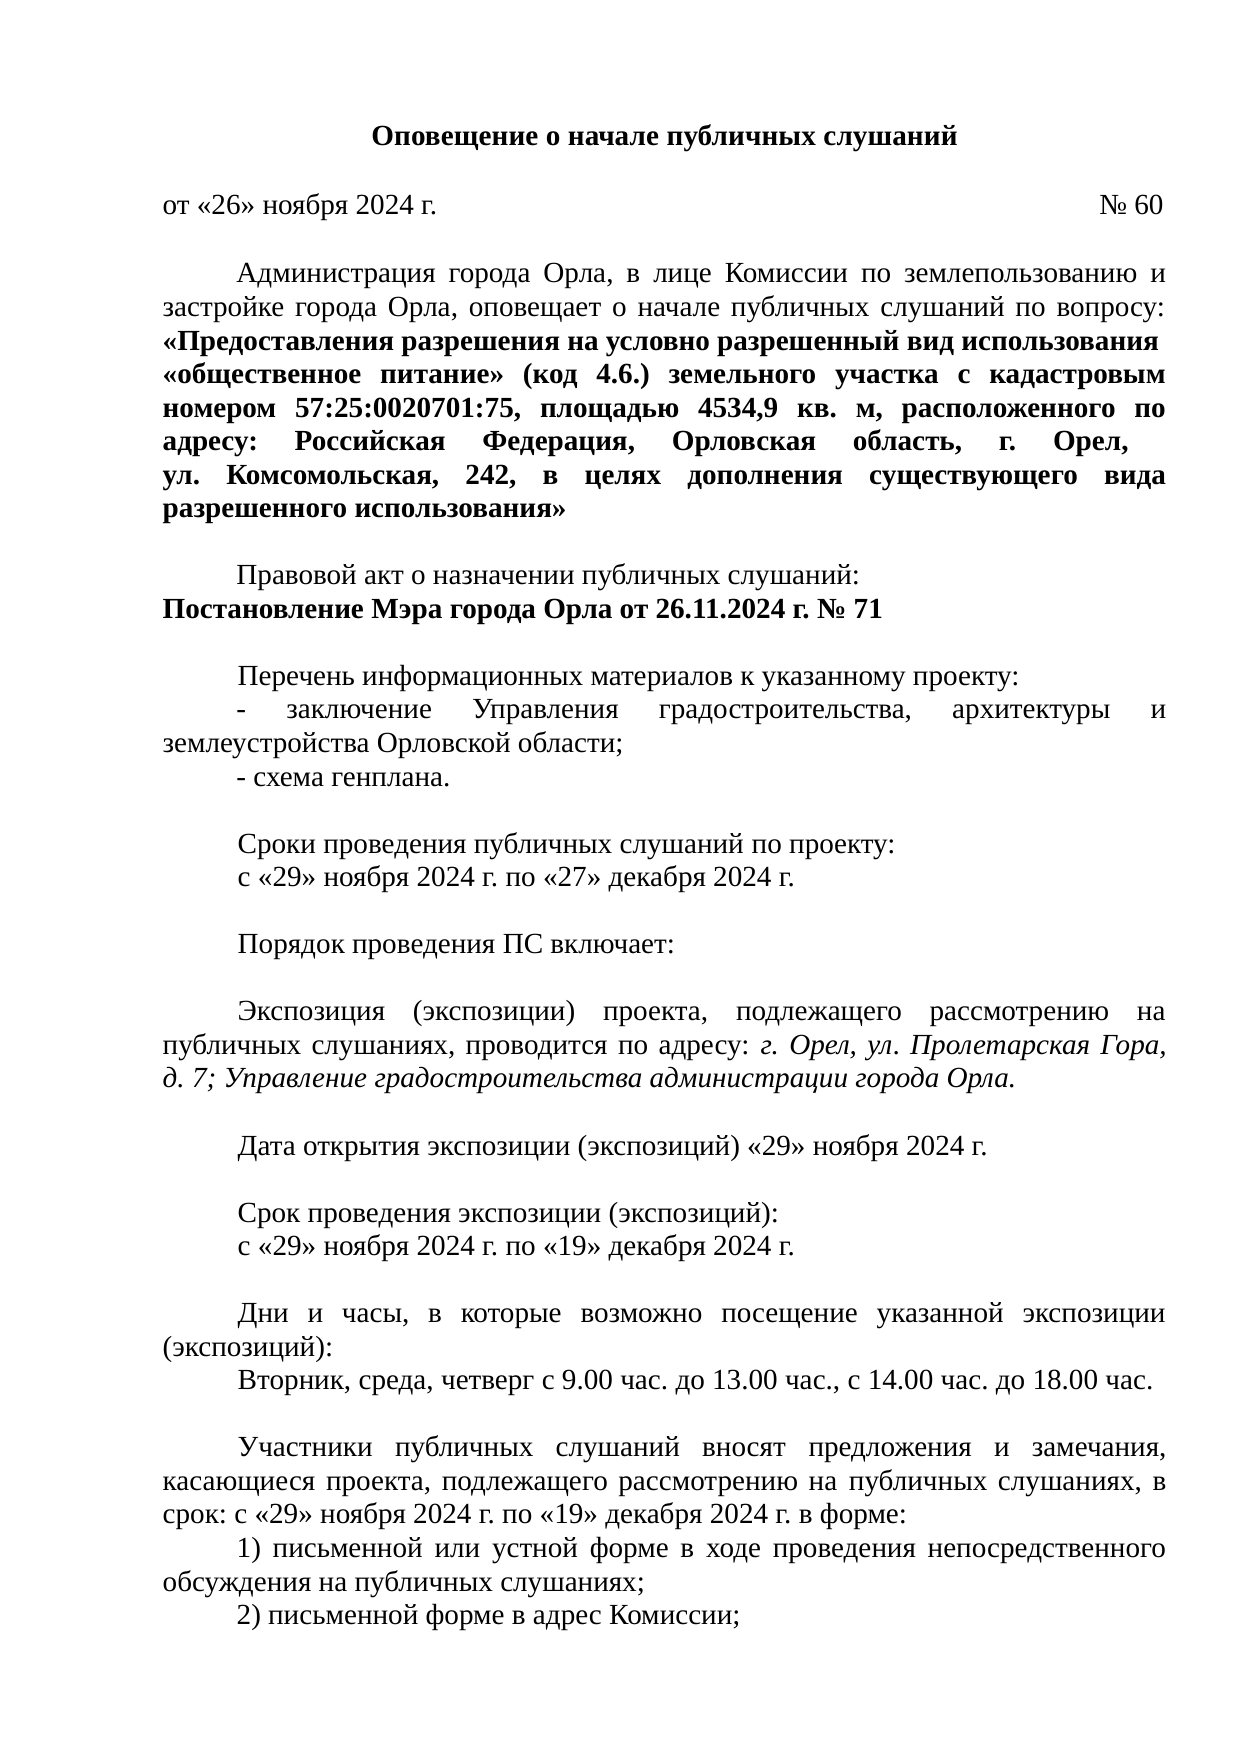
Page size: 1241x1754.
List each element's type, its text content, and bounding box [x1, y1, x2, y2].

text Экспозиция (экспозиции) проекта, подлежащего рассмотрению на публичных слушаниях, проводится по адресу: г. Орел, ул. Пролетарская Гора, д. 7; Управление градостроительства администрации города Орла. [162, 993, 1167, 1094]
text от «26» ноября 2024 г. № 60 [162, 187, 1167, 220]
text Порядок проведения ПС включает: [162, 926, 1167, 960]
text с «29» ноября 2024 г. по «19» декабря 2024 г. [162, 1228, 1167, 1262]
text Перечень информационных материалов к указанному проекту: [162, 658, 1167, 692]
text - схема генплана. [162, 759, 1167, 792]
text Администрация города Орла, в лице Комиссии по землепользованию и застройке города Орла, оповещает о начале публичных слушаний по вопросу: «Предоставления разрешения на условно разрешенный вид использования [162, 256, 1167, 356]
text Правовой акт о назначении публичных слушаний: [162, 557, 1167, 591]
text с «29» ноября 2024 г. по «27» декабря 2024 г. [162, 859, 1167, 893]
text Сроки проведения публичных слушаний по проекту: [162, 826, 1167, 859]
text Оповещение о начале публичных слушаний [162, 118, 1167, 152]
text Вторник, среда, четверг с 9.00 час. до 13.00 час., с 14.00 час. до 18.00 час. [162, 1362, 1167, 1396]
text Постановление Мэра города Орла от 26.11.2024 г. № 71 [162, 591, 1167, 624]
text Дни и часы, в которые возможно посещение указанной экспозиции (экспозиций): [162, 1295, 1167, 1362]
text 2) письменной форме в адрес Комиссии; [162, 1597, 1167, 1631]
text - заключение Управления градостроительства, архитектуры и землеустройства Орловской области; [162, 692, 1167, 759]
text 1) письменной или устной форме в ходе проведения непосредственного обсуждения на публичных слушаниях; [162, 1530, 1167, 1597]
text «общественное питание» (код 4.6.) земельного участка с кадастровым номером 57:25:0020701:75, площадью 4534,9 кв. м, расположенного по адресу: Российская Федерация, Орловская область, г. Орел, ул. Комсомольская, 242, в целях дополнения существующего вида разрешенного использования» [162, 356, 1167, 524]
text Участники публичных слушаний вносят предложения и замечания, касающиеся проекта, подлежащего рассмотрению на публичных слушаниях, в срок: с «29» ноября 2024 г. по «19» декабря 2024 г. в форме: [162, 1429, 1167, 1530]
text Срок проведения экспозиции (экспозиций): [162, 1195, 1167, 1228]
text Дата открытия экспозиции (экспозиций) «29» ноября 2024 г. [162, 1128, 1167, 1161]
